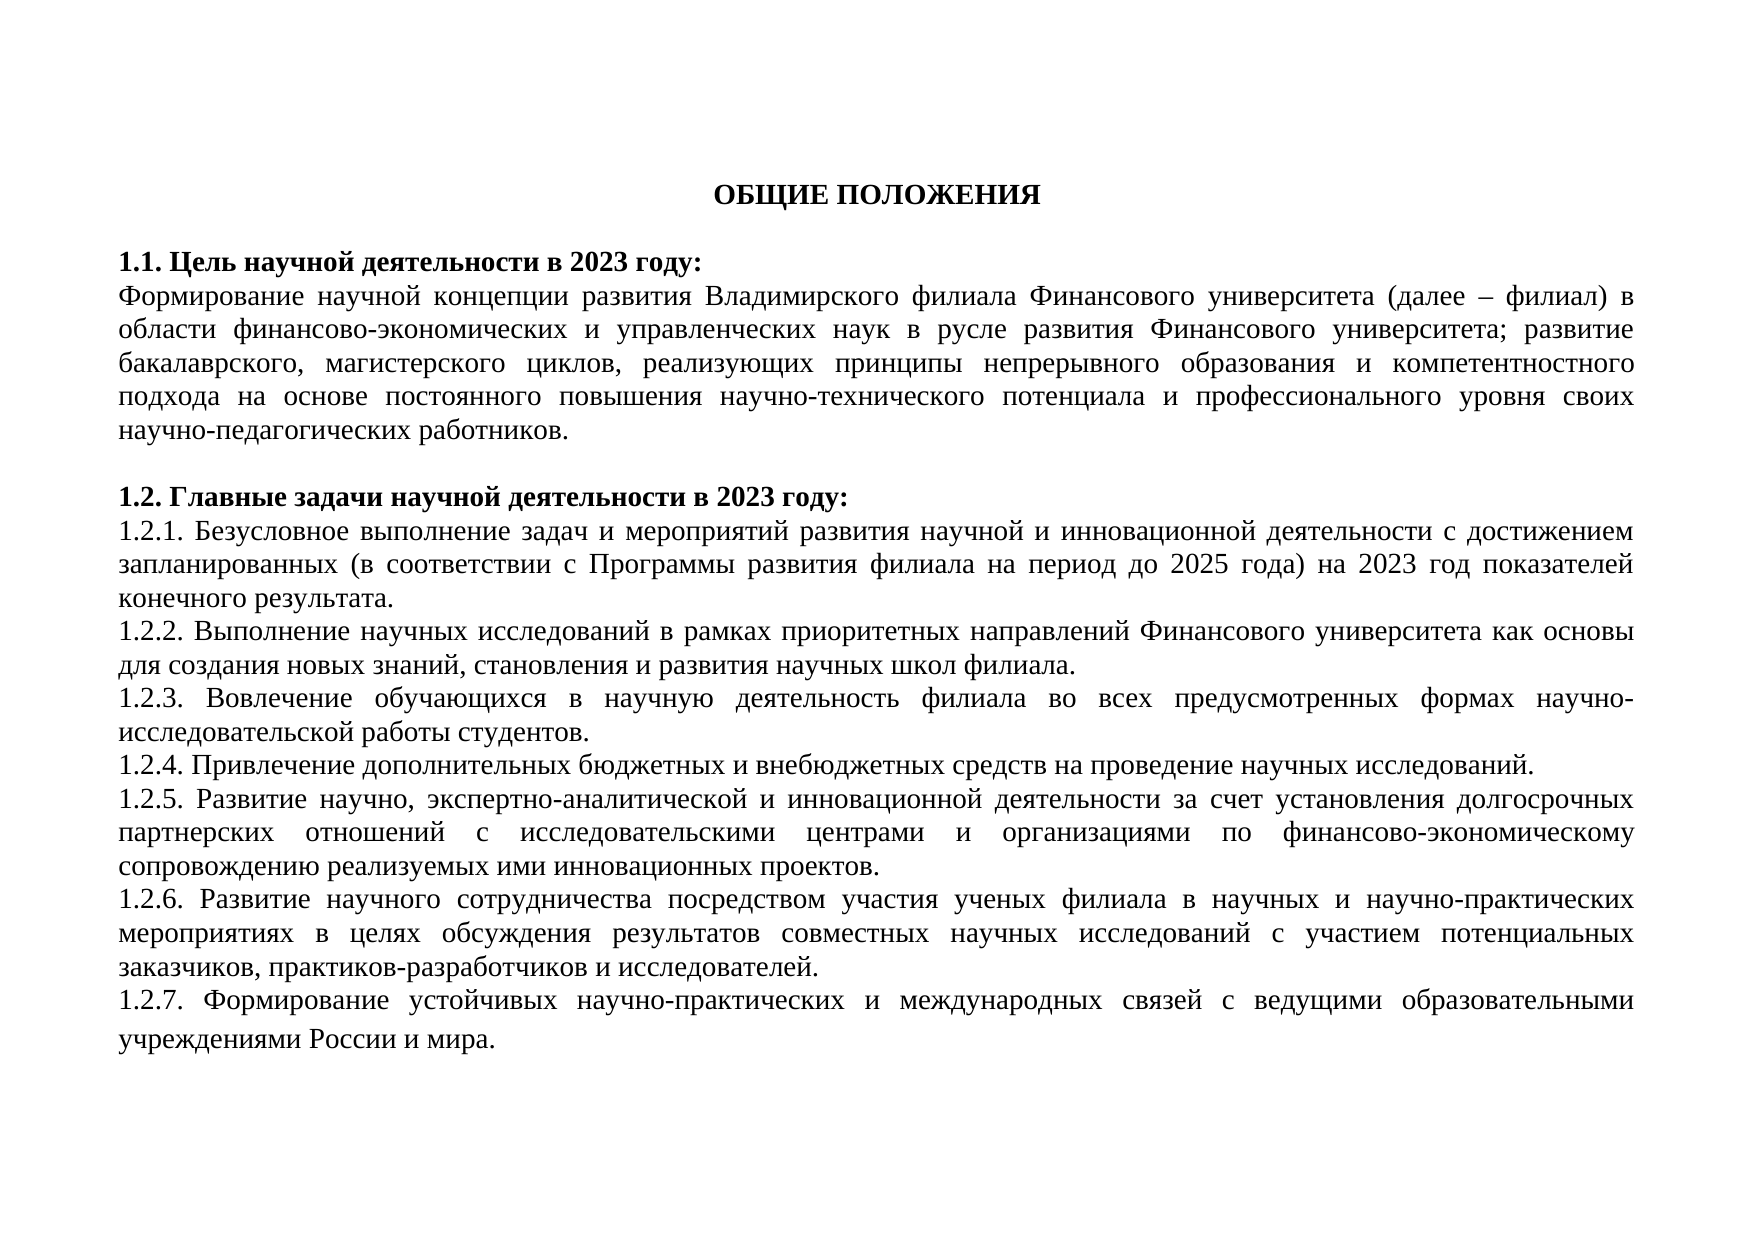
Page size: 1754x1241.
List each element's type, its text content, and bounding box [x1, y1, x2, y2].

text ОБЩИЕ ПОЛОЖЕНИЯ [118, 177, 1636, 211]
text Формирование научной концепции развития Владимирского филиала Финансового университета (далее – филиал) в области финансово-экономических и управленческих наук в русле развития Финансового университета; развитие бакалаврского, магистерского циклов, реализующих принципы непрерывного образования и компетентностного подхода на основе постоянного повышения научно-технического потенциала и профессионального уровня своих научно-педагогических работников. [118, 278, 1636, 446]
text 1.2.7. Формирование устойчивых научно-практических и международных связей с ведущими образовательными учреждениями России и мира. [118, 982, 1636, 1054]
text 1.2. Главные задачи научной деятельности в 2023 году: [118, 479, 1636, 513]
text 1.2.5. Развитие научно, экспертно-аналитической и инновационной деятельности за счет установления долгосрочных партнерских отношений с исследовательскими центрами и организациями по финансово-экономическому сопровождению реализуемых ими инновационных проектов. [118, 781, 1636, 882]
text 1.2.2. Выполнение научных исследований в рамках приоритетных направлений Финансового университета как основы для создания новых знаний, становления и развития научных школ филиала. [118, 613, 1636, 680]
text 1.2.3. Вовлечение обучающихся в научную деятельность филиала во всех предусмотренных формах научно-исследовательской работы студентов. [118, 680, 1636, 747]
text 1.2.1. Безусловное выполнение задач и мероприятий развития научной и инновационной деятельности с достижением запланированных (в соответствии с Программы развития филиала на период до 2025 года) на 2023 год показателей конечного результата. [118, 513, 1636, 613]
text 1.2.6. Развитие научного сотрудничества посредством участия ученых филиала в научных и научно-практических мероприятиях в целях обсуждения результатов совместных научных исследований с участием потенциальных заказчиков, практиков-разработчиков и исследователей. [118, 882, 1636, 982]
text 1.2.4. Привлечение дополнительных бюджетных и внебюджетных средств на проведение научных исследований. [118, 747, 1636, 781]
text 1.1. Цель научной деятельности в 2023 году: [118, 244, 1636, 278]
